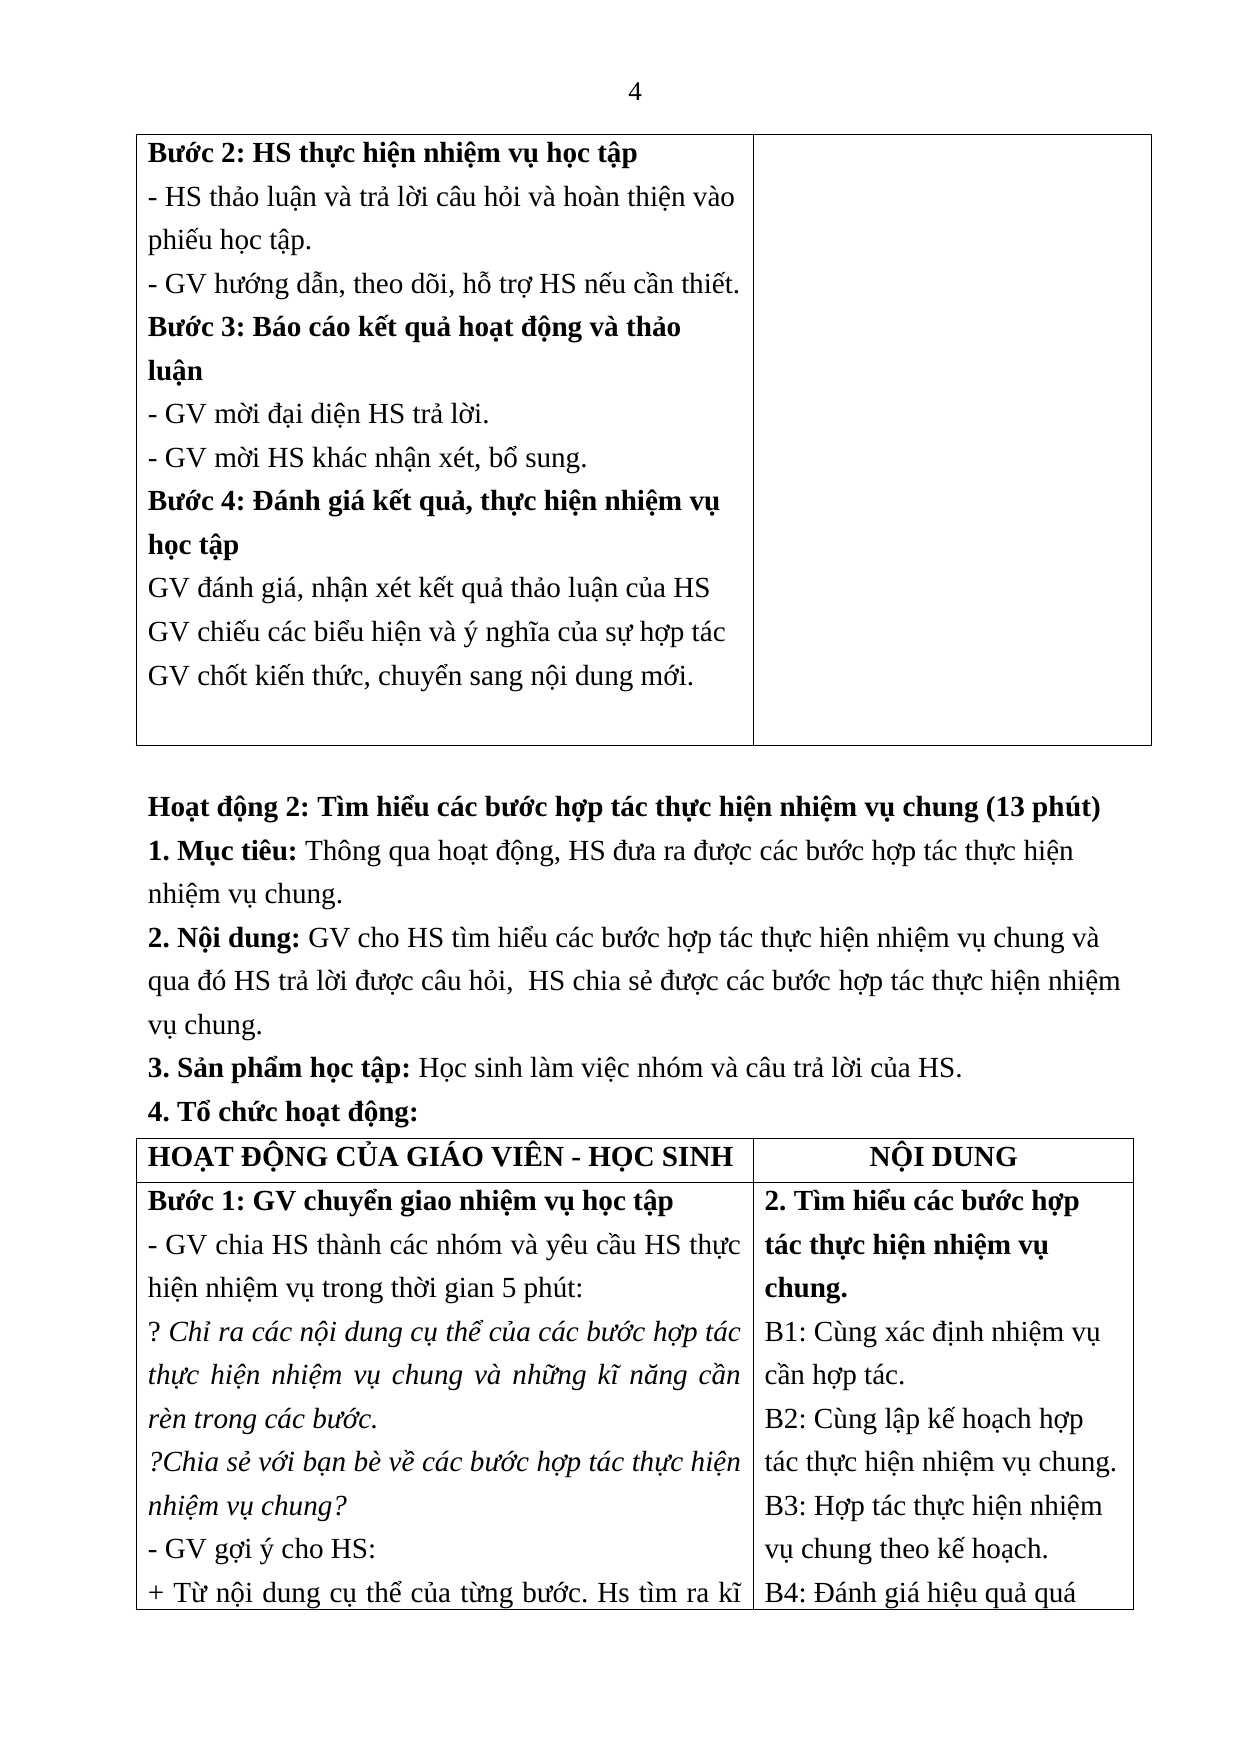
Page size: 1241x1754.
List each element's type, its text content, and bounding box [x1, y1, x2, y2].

text 2. Nội dung: GV cho HS tìm hiểu các bước hợp tác thực hiện nhiệm vụ chung và qua đó HS trả lời được câu hỏi, HS chia sẻ được các bước hợp tác thực hiện nhiệm vụ chung. [148, 920, 1122, 1041]
text 4. Tổ chức hoạt động: [148, 1094, 1122, 1128]
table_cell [754, 135, 1151, 745]
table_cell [137, 135, 753, 745]
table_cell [137, 1183, 753, 1609]
table_header HOẠT ĐỘNG CỦA GIÁO VIÊN - HỌC SINH [137, 1139, 753, 1182]
text 3. Sản phẩm học tập: Học sinh làm việc nhóm và câu trả lời của HS. [148, 1051, 1122, 1084]
table_header NỘI DUNG [754, 1139, 1133, 1182]
text 1. Mục tiêu: Thông qua hoạt động, HS đưa ra được các bước hợp tác thực hiện nhiệm vụ chung. [148, 833, 1122, 910]
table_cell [754, 1183, 1133, 1609]
text Hoạt động 2: Tìm hiểu các bước hợp tác thực hiện nhiệm vụ chung (13 phút) [148, 789, 1122, 823]
